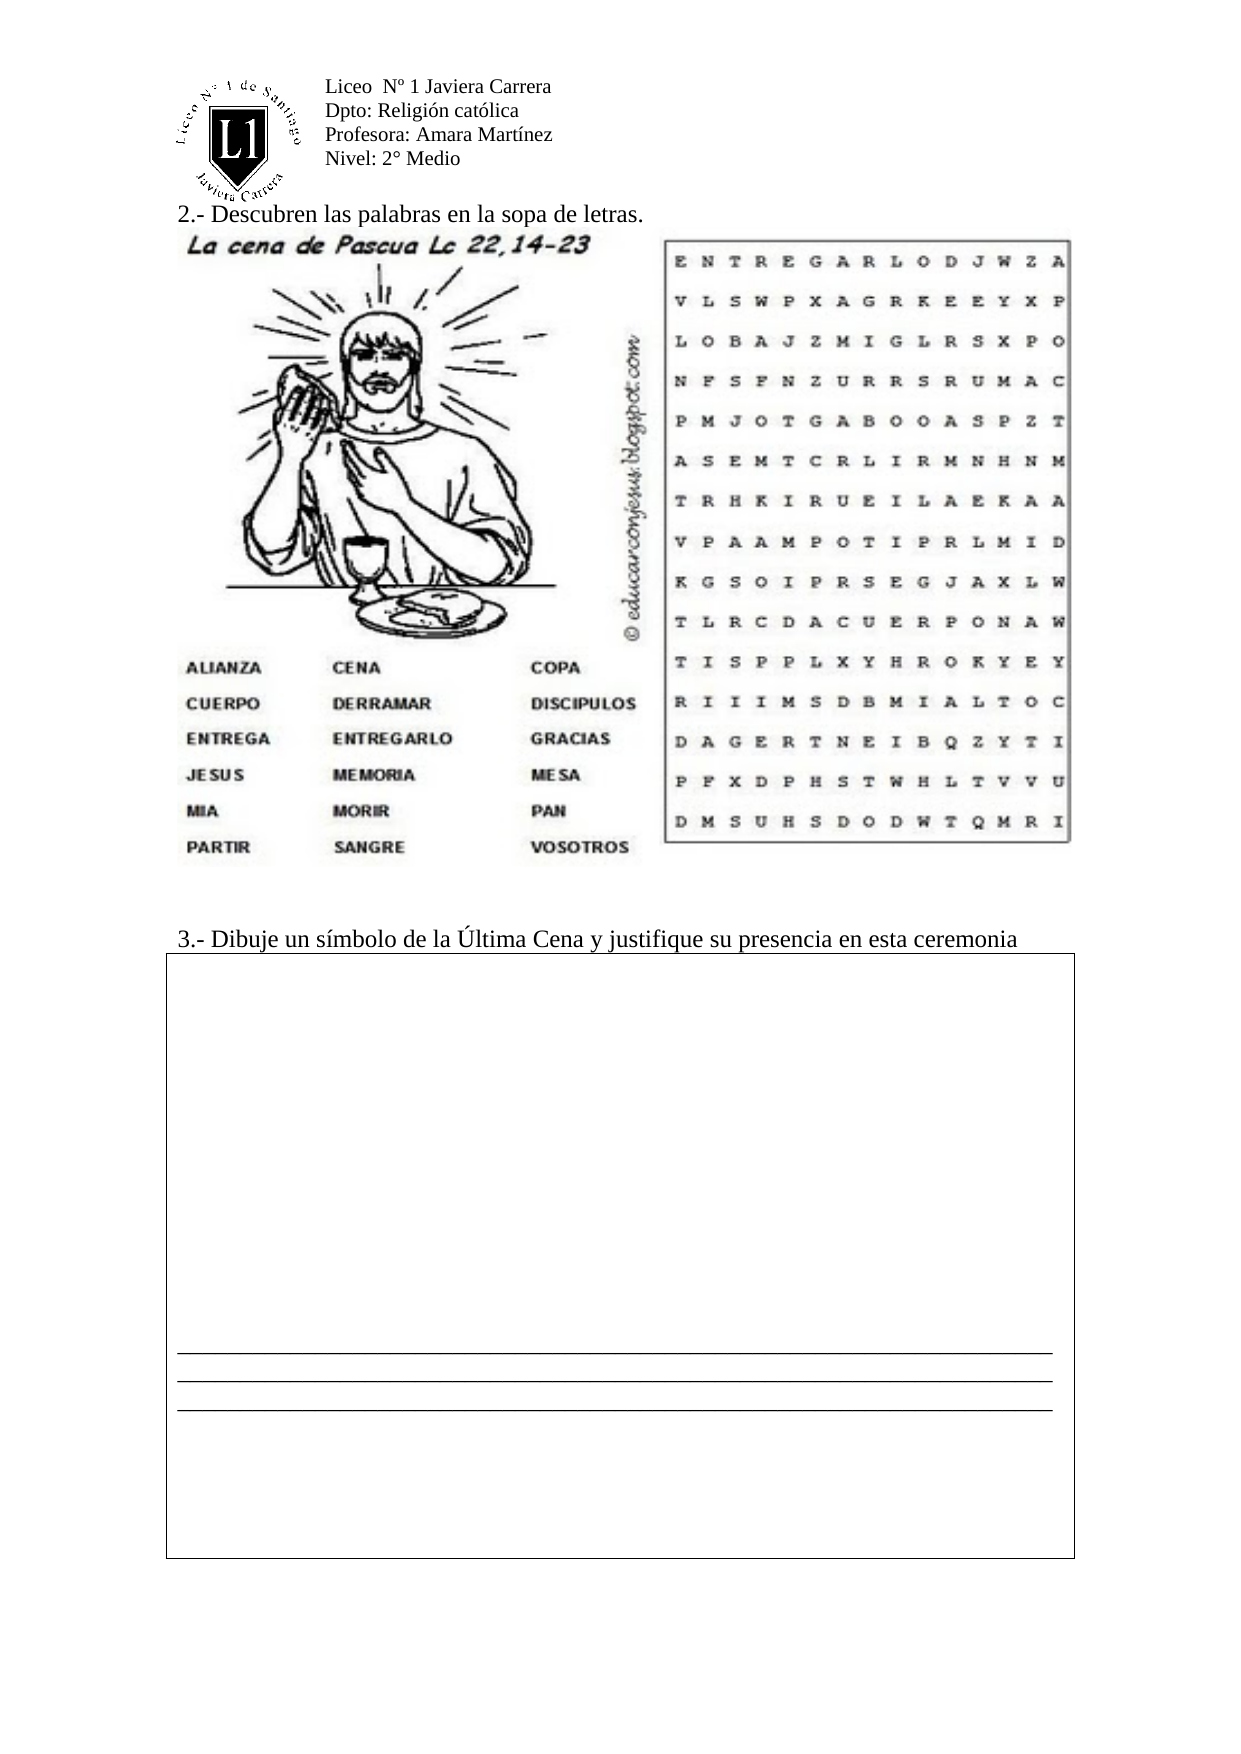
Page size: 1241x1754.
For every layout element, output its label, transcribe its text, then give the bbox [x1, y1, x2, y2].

text 2.- Descubren las palabras en la sopa de letras. [177, 199, 1063, 227]
table_header __________________________________________________________________________________________________________________________________________________________________________________________________________________ [167, 954, 1074, 1558]
picture [177, 227, 1072, 867]
text 3.- Dibuje un símbolo de la Última Cena y justifique su presencia en esta ceremonia [177, 924, 1063, 953]
